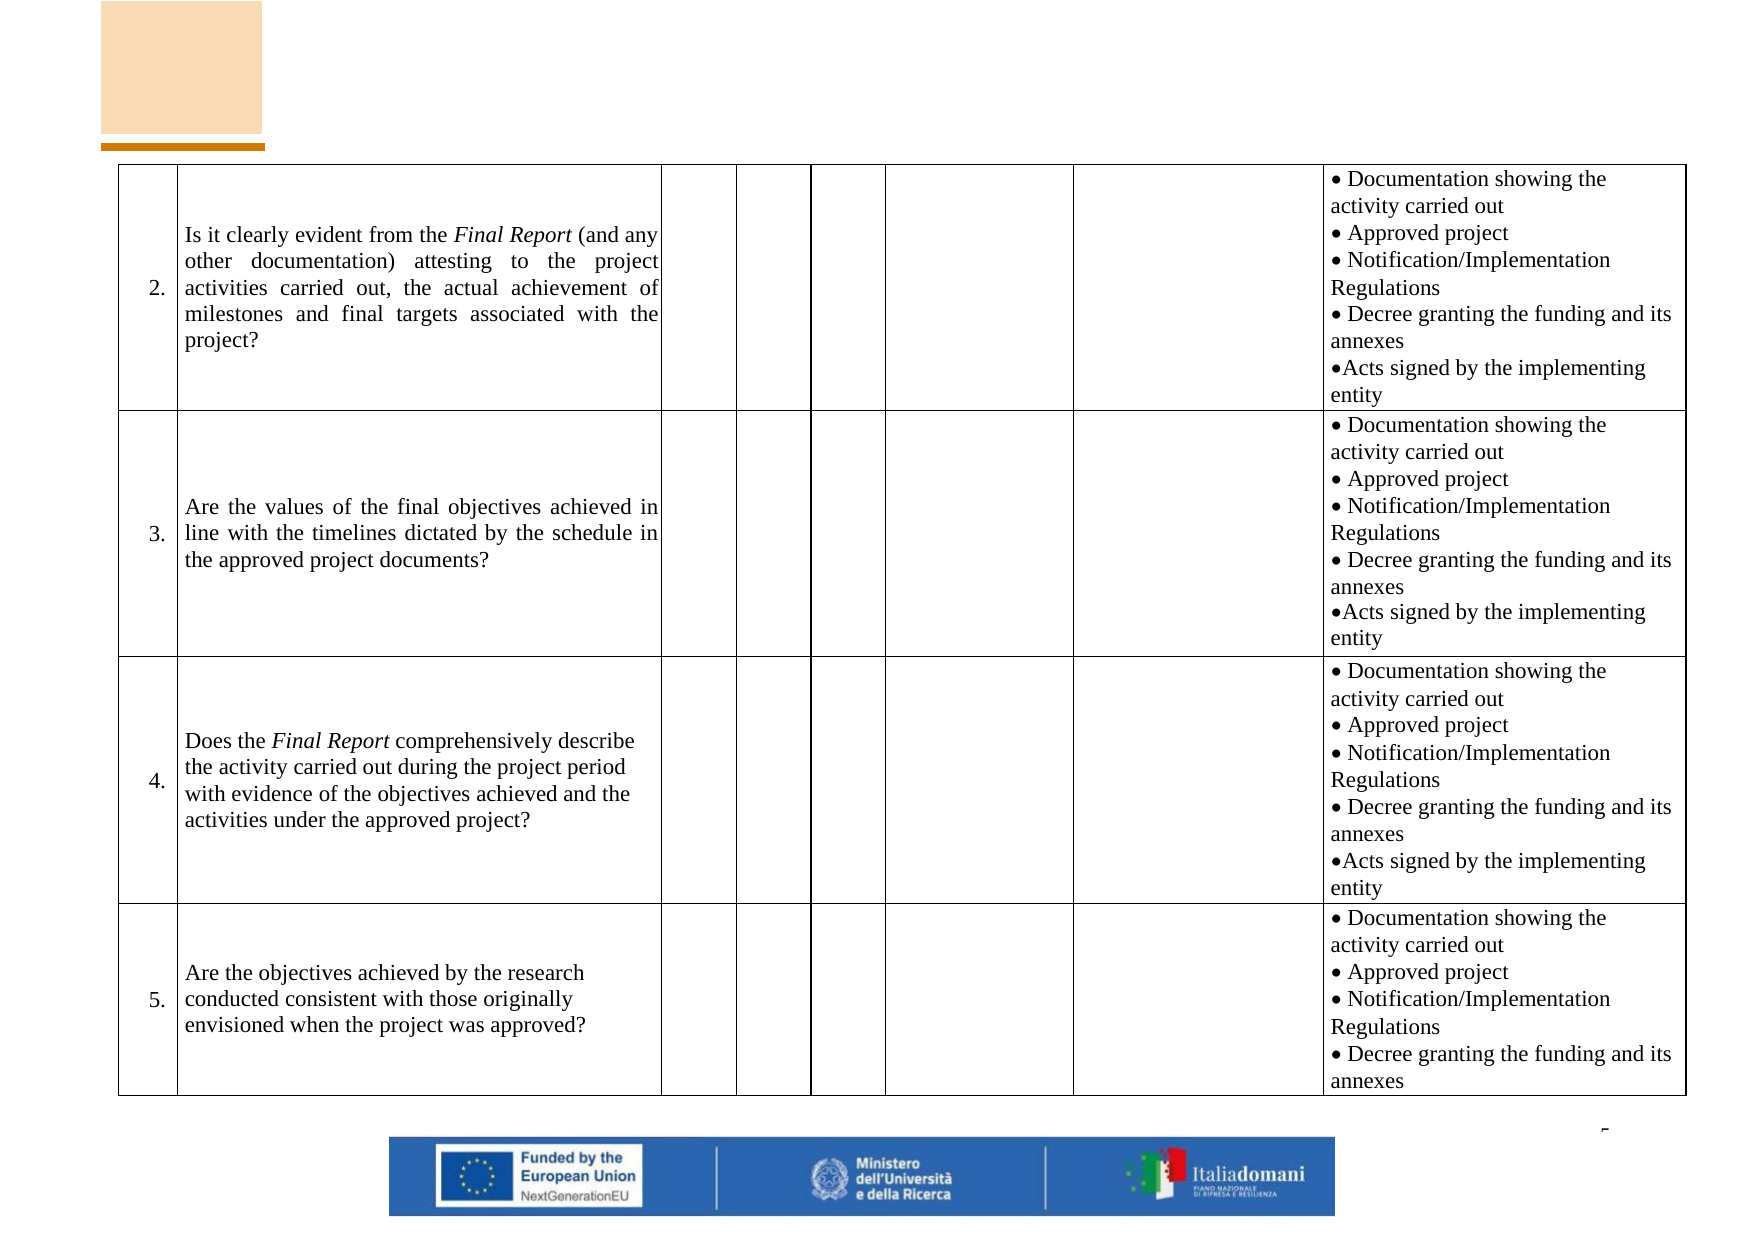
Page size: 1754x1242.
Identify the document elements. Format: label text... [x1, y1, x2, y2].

table_cell [737, 657, 810, 902]
table_cell [662, 411, 736, 656]
table_cell [662, 657, 736, 902]
table_header [812, 165, 885, 410]
table_cell [1074, 411, 1323, 656]
table_cell [886, 411, 1073, 656]
table_header Is it clearly evident from the Final Report (and any other documentation) attesting to the project activities carried out, the actual achievement of milestones and final targets associated with the project? [178, 165, 661, 410]
table_cell [737, 411, 810, 656]
table_cell 5. [119, 904, 177, 1094]
table_header • Documentation showing the activity carried out • Approved project • Notification/Implementation Regulations • Decree granting the funding and its annexes •Acts signed by the implementing entity [1324, 165, 1685, 410]
table_cell [1074, 657, 1323, 902]
table_cell [886, 657, 1073, 902]
table_cell [812, 657, 885, 902]
table_cell 4. [119, 657, 177, 902]
table_cell 3. [119, 411, 177, 656]
table_cell [1074, 904, 1323, 1094]
table_cell [737, 904, 810, 1094]
table_header [662, 165, 736, 410]
table_cell • Documentation showing the activity carried out • Approved project • Notification/Implementation Regulations • Decree granting the funding and its annexes •Acts signed by the implementing entity [1324, 657, 1685, 902]
table_header [737, 165, 810, 410]
table_cell Are the objectives achieved by the research conducted consistent with those originally envisioned when the project was approved? [178, 904, 661, 1094]
table_header [886, 165, 1073, 410]
table_cell [812, 904, 885, 1094]
table_header 2. [119, 165, 177, 410]
picture [389, 1135, 1335, 1217]
table_cell [812, 411, 885, 656]
table_cell • Documentation showing the activity carried out • Approved project • Notification/Implementation Regulations • Decree granting the funding and its annexes [1324, 904, 1685, 1094]
table_cell [886, 904, 1073, 1094]
table_header [1074, 165, 1323, 410]
table_cell Are the values of the final objectives achieved in line with the timelines dictated by the schedule in the approved project documents? [178, 411, 661, 656]
table_cell Does the Final Report comprehensively describe the activity carried out during the project period with evidence of the objectives achieved and the activities under the approved project? [178, 657, 661, 902]
table_cell • Documentation showing the activity carried out • Approved project • Notification/Implementation Regulations • Decree granting the funding and its annexes •Acts signed by the implementing entity [1324, 411, 1685, 656]
table_cell [662, 904, 736, 1094]
